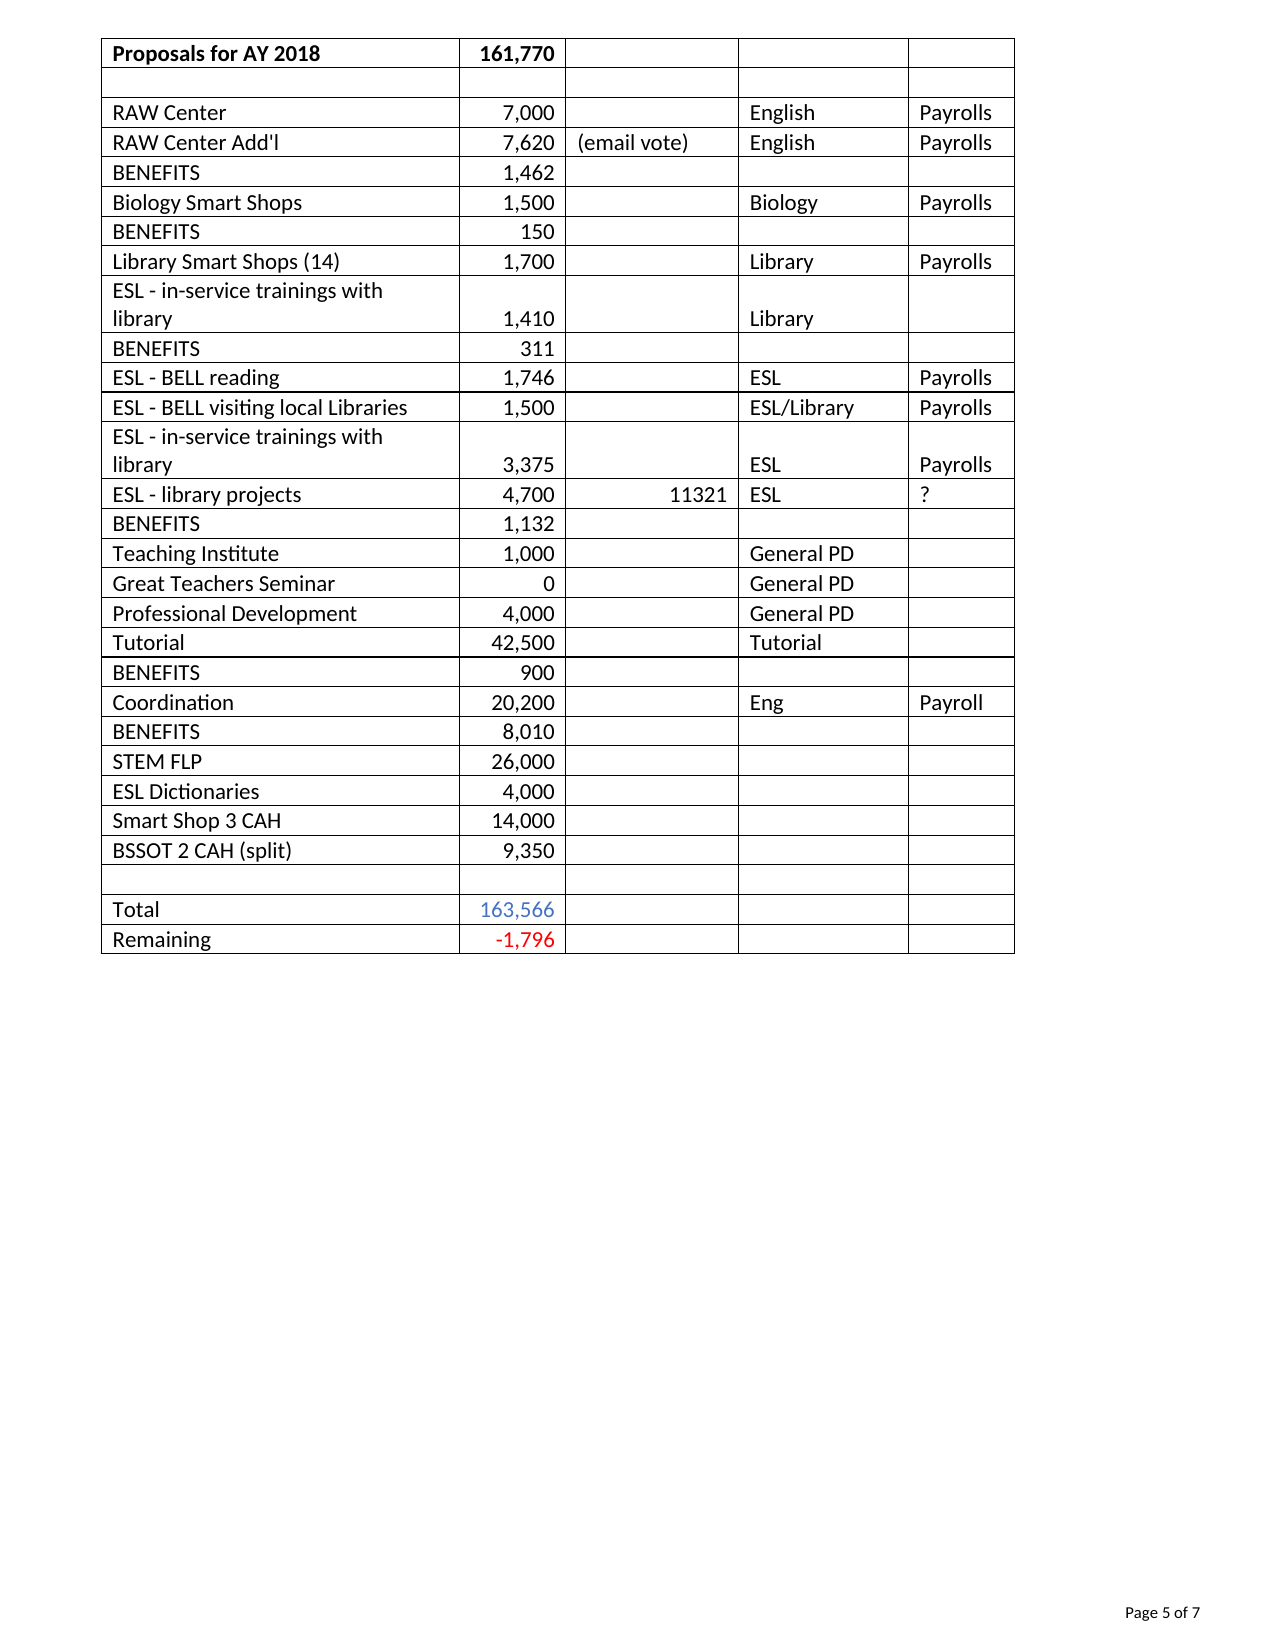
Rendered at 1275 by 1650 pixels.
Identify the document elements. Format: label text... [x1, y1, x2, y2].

table_cell [909, 806, 1014, 834]
table_cell [739, 157, 908, 186]
table_cell [566, 776, 738, 805]
table_cell 7,000 [460, 98, 565, 127]
table_cell [739, 865, 908, 894]
table_cell 9,350 [460, 836, 565, 864]
table_cell [460, 865, 565, 894]
table_cell [909, 658, 1014, 686]
table_cell ESL Dictionaries [102, 776, 459, 805]
table_cell [909, 746, 1014, 775]
table_cell Library Smart Shops (14) [102, 246, 459, 275]
table_cell 1,700 [460, 246, 565, 275]
table_cell ESL - in-service trainings with library [102, 276, 459, 332]
table_cell [566, 393, 738, 421]
table_cell Coordination [102, 687, 459, 716]
table_cell [566, 687, 738, 716]
table_cell Great Teachers Seminar [102, 568, 459, 597]
table_cell [739, 68, 908, 97]
table_cell [566, 333, 738, 362]
table_cell Eng [739, 687, 908, 716]
table_cell Payrolls [909, 128, 1014, 156]
table_cell [739, 806, 908, 834]
table_cell ESL/Library [739, 393, 908, 421]
table_cell 1,000 [460, 539, 565, 567]
table_cell [566, 568, 738, 597]
table_cell [739, 925, 908, 953]
table_cell General PD [739, 598, 908, 627]
table_cell 150 [460, 217, 565, 245]
table_cell [739, 776, 908, 805]
table_cell [566, 363, 738, 391]
table_cell 1,410 [460, 276, 565, 332]
table_cell Total [102, 895, 459, 923]
table_cell 1,462 [460, 157, 565, 186]
table_cell [909, 717, 1014, 745]
table_cell [909, 836, 1014, 864]
table_cell [566, 895, 738, 923]
table_header [566, 39, 738, 67]
table_cell [909, 333, 1014, 362]
table_cell BENEFITS [102, 658, 459, 686]
table_cell [102, 865, 459, 894]
table_cell [566, 598, 738, 627]
table_header [909, 39, 1014, 67]
table_cell ESL [739, 363, 908, 391]
table_cell 4,000 [460, 598, 565, 627]
table_cell Payrolls [909, 393, 1014, 421]
table_cell [566, 422, 738, 478]
table_cell 1,500 [460, 187, 565, 216]
table_cell [739, 895, 908, 923]
table_cell [566, 246, 738, 275]
table_cell BSSOT 2 CAH (split) [102, 836, 459, 864]
table_cell (email vote) [566, 128, 738, 156]
table_cell [909, 568, 1014, 597]
table_cell [102, 68, 459, 97]
table_cell BENEFITS [102, 717, 459, 745]
table_cell [909, 598, 1014, 627]
table_cell Payrolls [909, 363, 1014, 391]
table_cell RAW Center Add'l [102, 128, 459, 156]
table_cell ESL - BELL visiting local Libraries [102, 393, 459, 421]
table_cell [909, 217, 1014, 245]
table_cell RAW Center [102, 98, 459, 127]
table_cell [909, 539, 1014, 567]
table_cell [566, 187, 738, 216]
table_cell 900 [460, 658, 565, 686]
table_cell 11321 [566, 479, 738, 508]
table_cell 4,700 [460, 479, 565, 508]
table_cell [566, 925, 738, 953]
table_cell 7,620 [460, 128, 565, 156]
table_cell [566, 68, 738, 97]
table_cell Biology [739, 187, 908, 216]
table_cell 26,000 [460, 746, 565, 775]
table_cell ESL - BELL reading [102, 363, 459, 391]
table_header [739, 39, 908, 67]
table_cell -1,796 [460, 925, 565, 953]
table_cell [909, 628, 1014, 656]
table_cell [909, 776, 1014, 805]
table_cell STEM FLP [102, 746, 459, 775]
table_cell [460, 68, 565, 97]
table_cell Payrolls [909, 98, 1014, 127]
table_cell ESL - library projects [102, 479, 459, 508]
table_header Proposals for AY 2018 [102, 39, 459, 67]
table_cell [566, 628, 738, 656]
table_cell [739, 509, 908, 538]
table_cell ESL [739, 479, 908, 508]
table_cell 1,132 [460, 509, 565, 538]
table_cell BENEFITS [102, 509, 459, 538]
table_cell [566, 806, 738, 834]
table_cell [566, 98, 738, 127]
table_cell [566, 539, 738, 567]
table_cell Payrolls [909, 422, 1014, 478]
table_cell Payrolls [909, 187, 1014, 216]
table_cell [909, 925, 1014, 953]
table_cell [909, 895, 1014, 923]
table_cell [739, 217, 908, 245]
table_cell [566, 276, 738, 332]
table_cell Library [739, 246, 908, 275]
table_cell BENEFITS [102, 157, 459, 186]
table_cell Tutorial [102, 628, 459, 656]
table_cell ESL [739, 422, 908, 478]
table_header 161,770 [460, 39, 565, 67]
table_cell Remaining [102, 925, 459, 953]
table_cell 1,500 [460, 393, 565, 421]
table_cell 20,200 [460, 687, 565, 716]
table_cell Biology Smart Shops [102, 187, 459, 216]
table_cell [739, 658, 908, 686]
table_cell [909, 509, 1014, 538]
table_cell Payroll [909, 687, 1014, 716]
table_cell [566, 217, 738, 245]
table_cell [909, 865, 1014, 894]
table_cell BENEFITS [102, 333, 459, 362]
table_cell [566, 865, 738, 894]
table_cell 0 [460, 568, 565, 597]
table_cell [566, 509, 738, 538]
table_cell 311 [460, 333, 565, 362]
table_cell 1,746 [460, 363, 565, 391]
table_cell [566, 717, 738, 745]
table_cell Payrolls [909, 246, 1014, 275]
table_cell [566, 658, 738, 686]
table_cell 14,000 [460, 806, 565, 834]
table_cell 3,375 [460, 422, 565, 478]
table_cell [566, 836, 738, 864]
table_cell [909, 157, 1014, 186]
table_cell 8,010 [460, 717, 565, 745]
table_cell 163,566 [460, 895, 565, 923]
table_cell [566, 157, 738, 186]
table_cell [739, 717, 908, 745]
table_cell BENEFITS [102, 217, 459, 245]
table_cell Tutorial [739, 628, 908, 656]
table_cell [739, 333, 908, 362]
table_cell [909, 276, 1014, 332]
table_cell 4,000 [460, 776, 565, 805]
table_cell English [739, 128, 908, 156]
table_cell ? [909, 479, 1014, 508]
table_cell Professional Development [102, 598, 459, 627]
table_cell 42,500 [460, 628, 565, 656]
table_cell Smart Shop 3 CAH [102, 806, 459, 834]
table_cell General PD [739, 568, 908, 597]
table_cell ESL - in-service trainings with library [102, 422, 459, 478]
table_cell General PD [739, 539, 908, 567]
table_cell [909, 68, 1014, 97]
table_cell [739, 746, 908, 775]
table_cell English [739, 98, 908, 127]
table_cell Teaching Institute [102, 539, 459, 567]
table_cell [739, 836, 908, 864]
table_cell [566, 746, 738, 775]
table_cell Library [739, 276, 908, 332]
